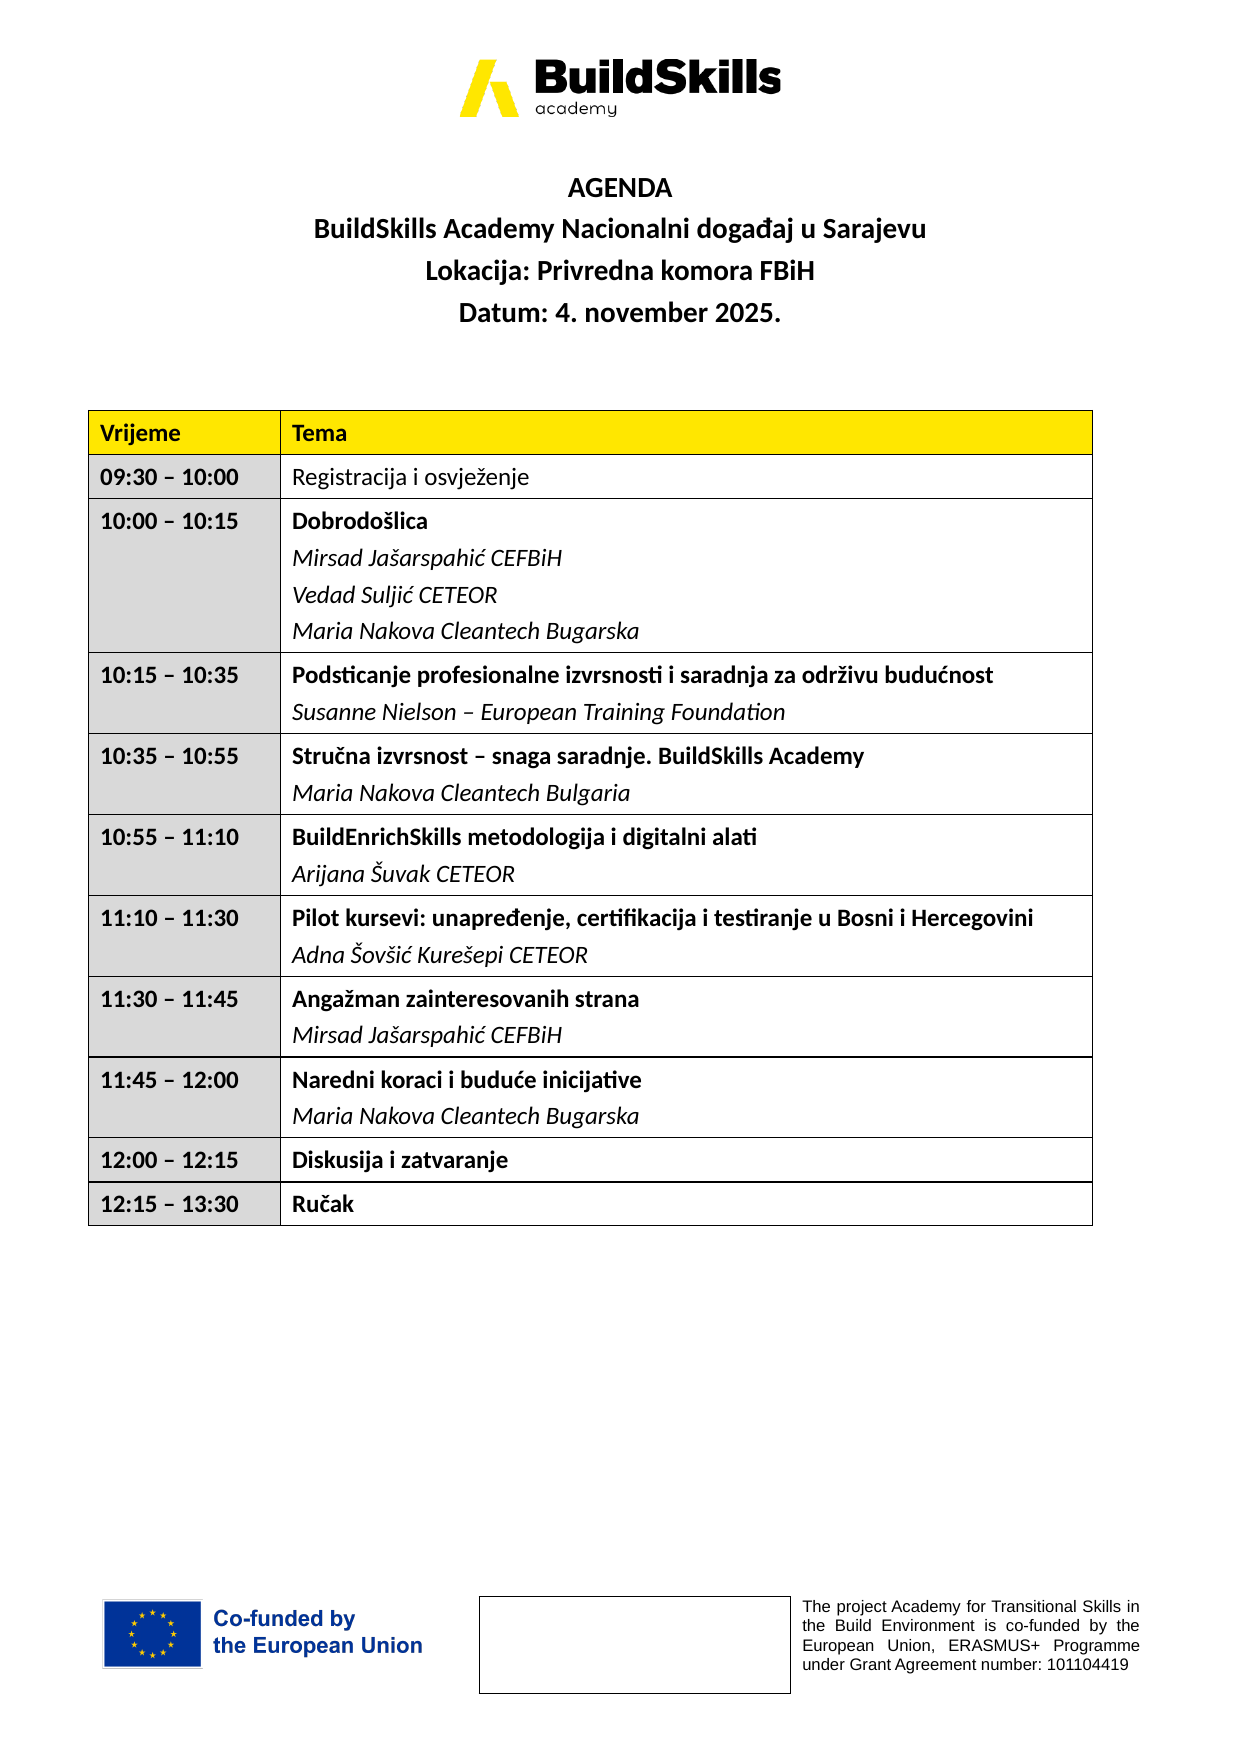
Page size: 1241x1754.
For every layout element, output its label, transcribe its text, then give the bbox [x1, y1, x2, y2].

table_cell 10:55 – 11:10 [89, 815, 280, 895]
table_cell 11:30 – 11:45 [89, 977, 280, 1056]
text BuildSkills Academy Nacionalni događaj u Sarajevu [89, 211, 1152, 246]
table_cell Stručna izvrsnost – snaga saradnje. BuildSkills Academy Maria Nakova Cleantech Bulgaria [281, 734, 1092, 814]
table_cell 11:45 – 12:00 [89, 1058, 280, 1137]
text Datum: 4. november 2025. [89, 294, 1152, 330]
table_cell 12:15 – 13:30 [89, 1183, 280, 1225]
table_cell 12:00 – 12:15 [89, 1138, 280, 1181]
table_cell Diskusija i zatvaranje [281, 1138, 1092, 1181]
table_cell Angažman zainteresovanih strana Mirsad Jašarspahić CEFBiH [281, 977, 1092, 1056]
picture [100, 1597, 435, 1672]
table_cell BuildEnrichSkills metodologija i digitalni alati Arijana Šuvak CETEOR [281, 815, 1092, 895]
table_cell Ručak [281, 1183, 1092, 1225]
text AGENDA [89, 169, 1152, 204]
table_cell 10:35 – 10:55 [89, 734, 280, 814]
table_cell Dobrodošlica Mirsad Jašarspahić CEFBiH Vedad Suljić CETEOR Maria Nakova Cleantech Bugarska [281, 499, 1092, 652]
table_cell 10:15 – 10:35 [89, 653, 280, 733]
table_cell 09:30 – 10:00 [89, 455, 280, 498]
table_cell Pilot kursevi: unapređenje, certifikacija i testiranje u Bosni i Hercegovini Adna Šovšić Kurešepi CETEOR [281, 896, 1092, 976]
text Lokacija: Privredna komora FBiH [89, 252, 1152, 288]
table_cell 10:00 – 10:15 [89, 499, 280, 652]
table_cell 11:10 – 11:30 [89, 896, 280, 976]
table_cell Podsticanje profesionalne izvrsnosti i saradnja za održivu budućnost Susanne Nielson – European Training Foundation [281, 653, 1092, 733]
table_cell Registracija i osvježenje [281, 455, 1092, 498]
table_header Vrijeme [89, 411, 280, 454]
table_cell Naredni koraci i buduće inicijative Maria Nakova Cleantech Bugarska [281, 1058, 1092, 1137]
table_header Tema [281, 411, 1092, 454]
